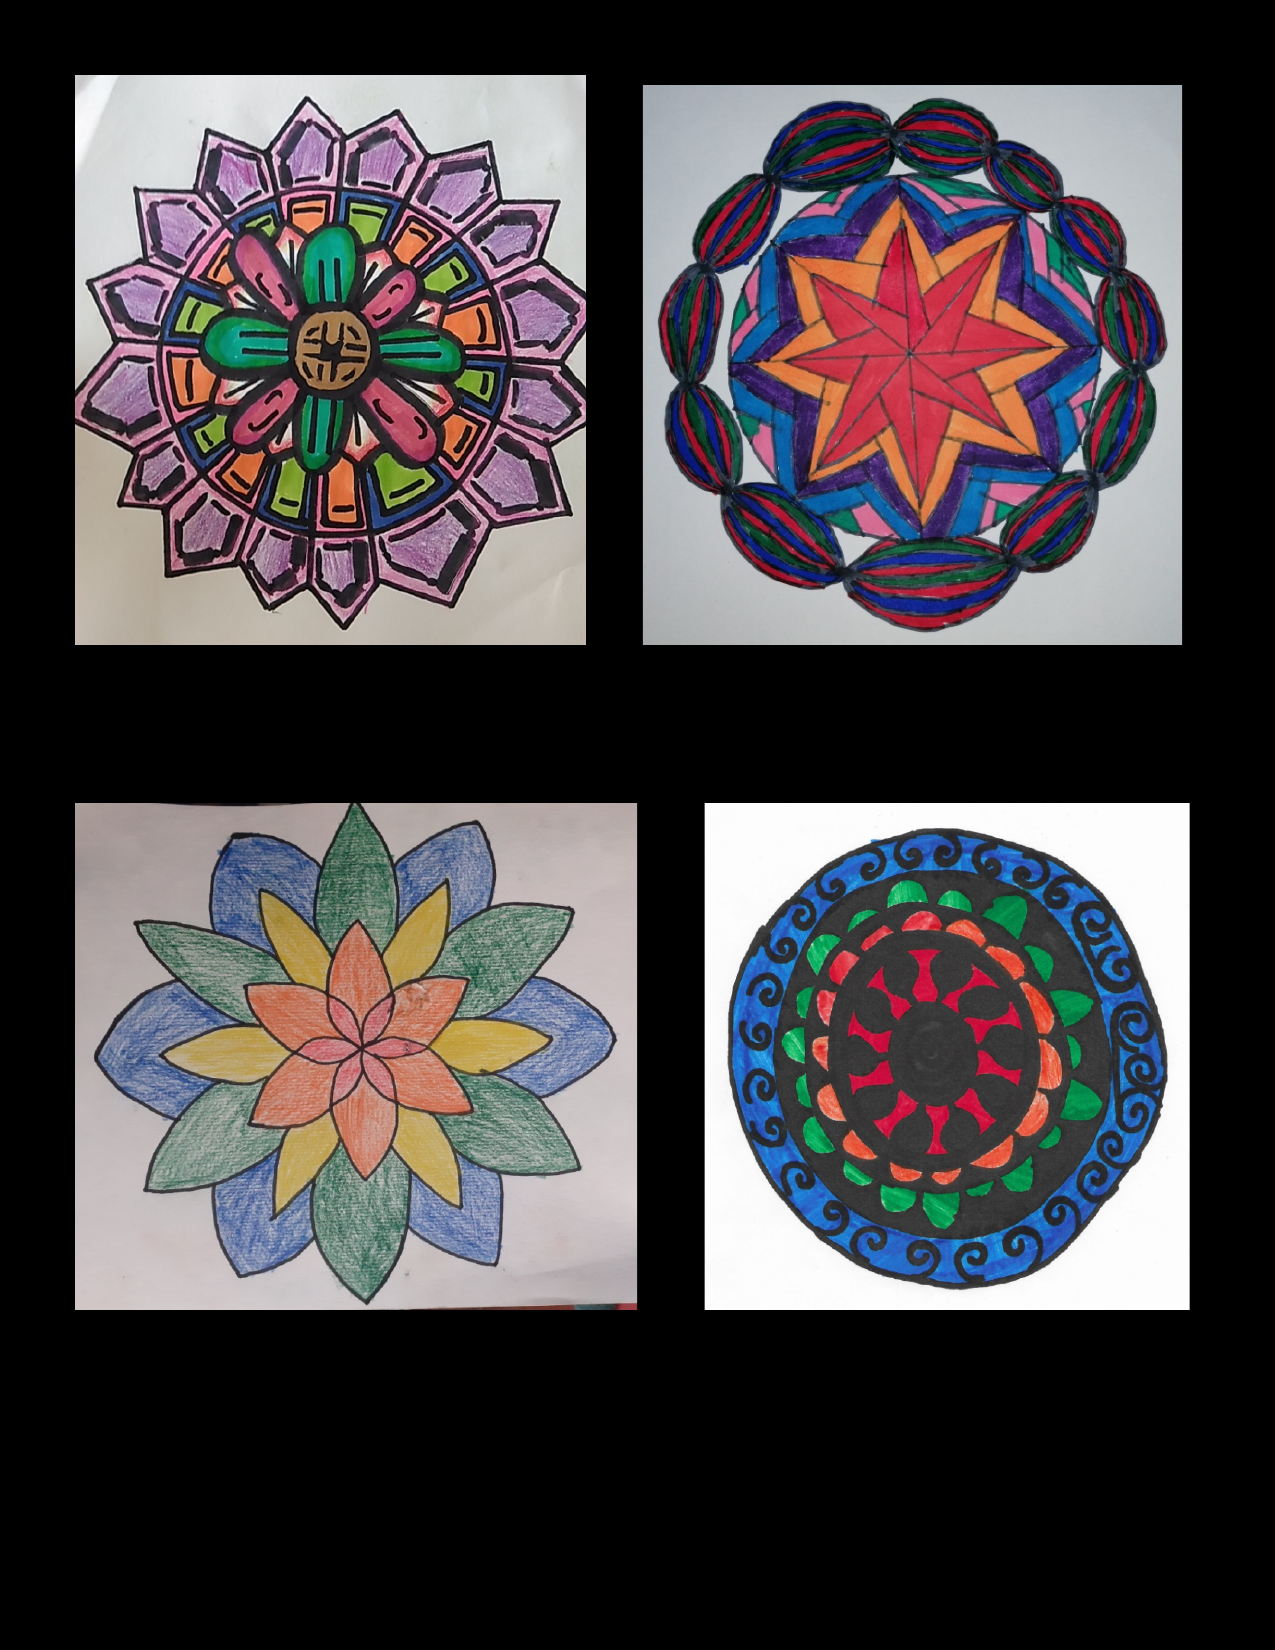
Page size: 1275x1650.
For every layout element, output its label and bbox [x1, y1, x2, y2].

picture [75, 75, 586, 645]
picture [704, 803, 1190, 1310]
picture [75, 803, 638, 1310]
picture [642, 85, 1183, 645]
